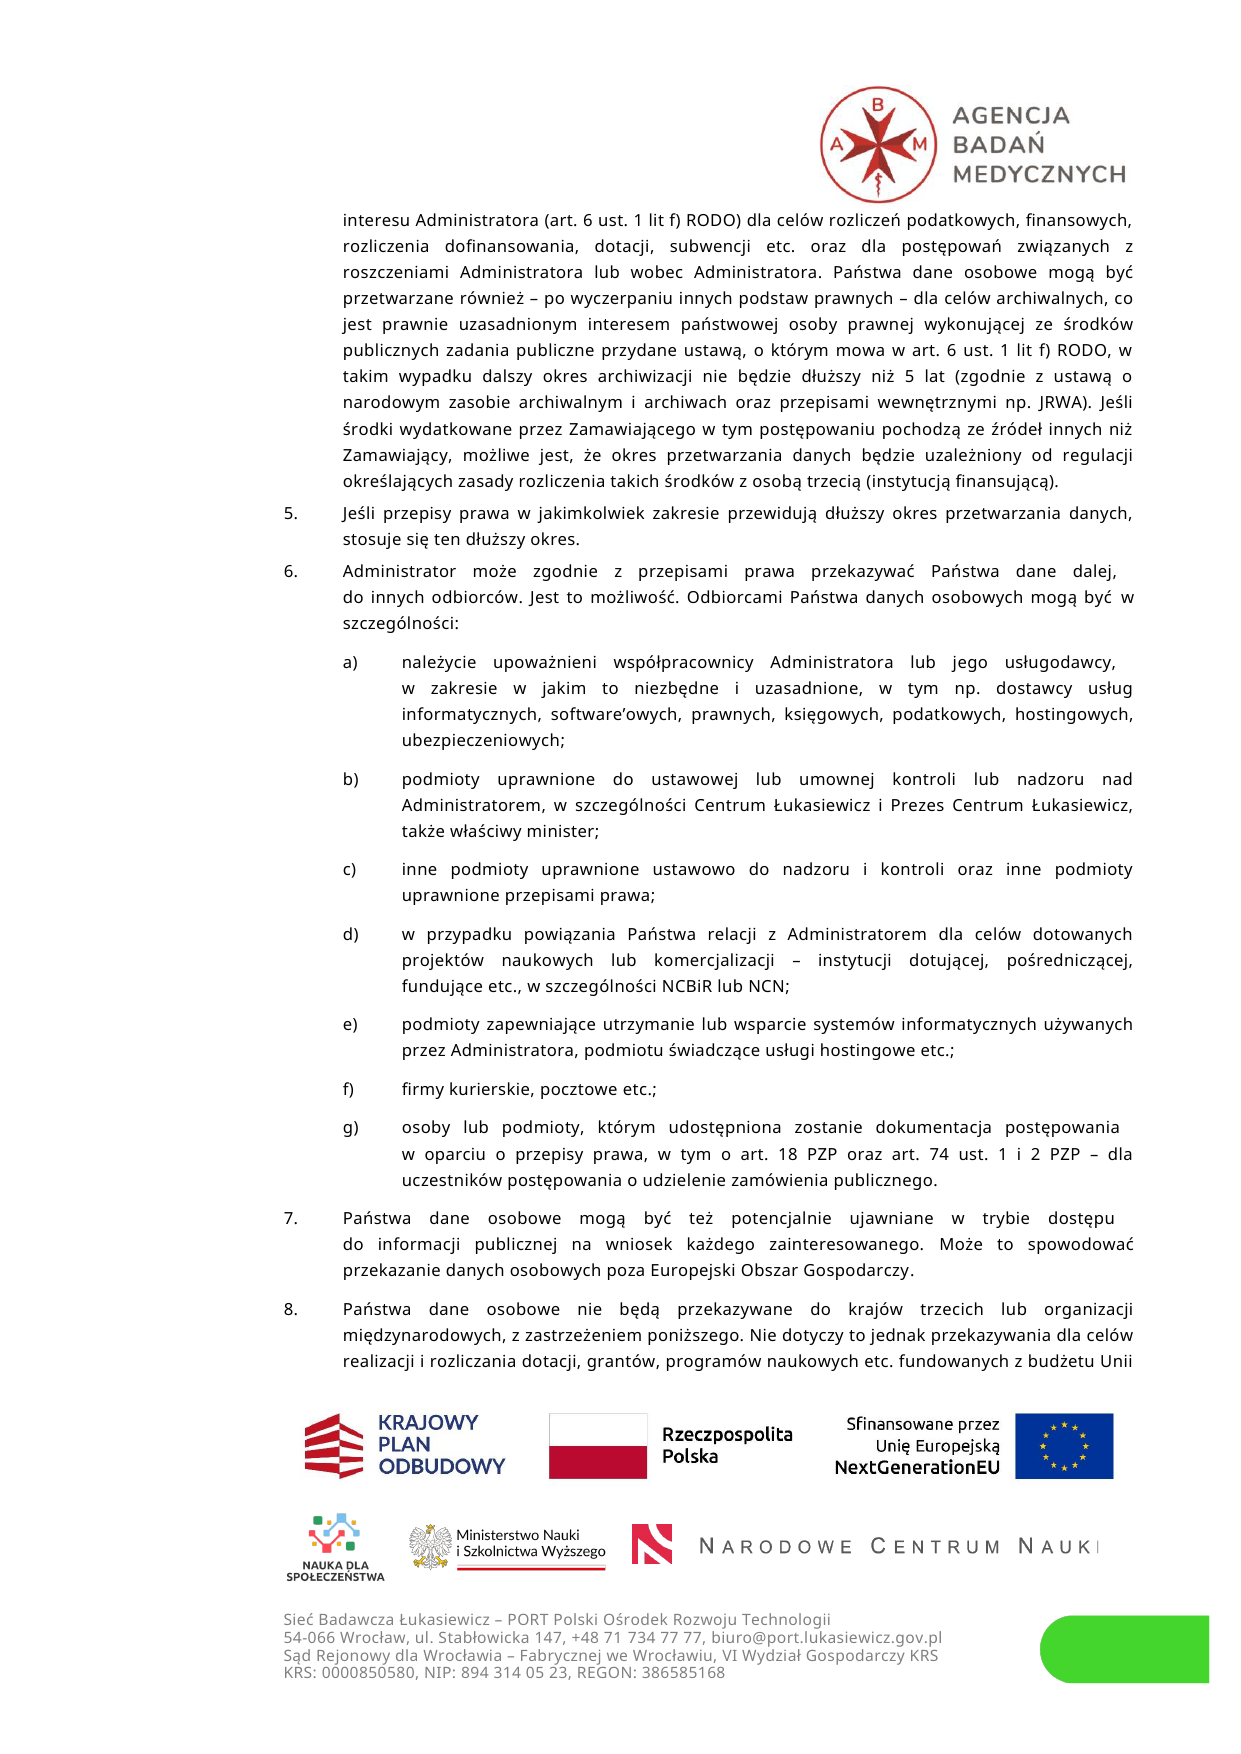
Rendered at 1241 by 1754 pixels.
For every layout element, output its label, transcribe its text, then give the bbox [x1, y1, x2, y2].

list należycie upoważnieni współpracownicy Administratora lub jego usługodawcy, w zakresie w jakim to niezbędne i uzasadnione, w tym np. dostawcy usług informatycznych, software’owych, prawnych, księgowych, podatkowych, hostingowych, ubezpieczeniowych; [343, 650, 1134, 751]
list firmy kurierskie, pocztowe etc.; [343, 1077, 1134, 1100]
list Administrator może zgodnie z przepisami prawa przekazywać Państwa dane dalej, do innych odbiorców. Jest to możliwość. Odbiorcami Państwa danych osobowych mogą być w szczególności: [283, 560, 1134, 634]
picture [632, 1524, 1099, 1564]
list osoby lub podmioty, którym udostępniona zostanie dokumentacja postępowania w oparciu o przepisy prawa, w tym o art. 18 PZP oraz art. 74 ust. 1 i 2 PZP – dla uczestników postępowania o udzielenie zamówienia publicznego. [343, 1116, 1134, 1191]
list inne podmioty uprawnione ustawowo do nadzoru i kontroli oraz inne podmioty uprawnione przepisami prawa; [343, 858, 1134, 906]
picture [1036, 1611, 1239, 1752]
list Jeśli przepisy prawa w jakimkolwiek zakresie przewidują dłuższy okres przetwarzania danych, stosuje się ten dłuższy okres. [283, 501, 1134, 550]
list Państwa dane osobowe mogą być też potencjalnie ujawniane w trybie dostępu do informacji publicznej na wniosek każdego zainteresowanego. Może to spowodować przekazanie danych osobowych poza Europejski Obszar Gospodarczy. [283, 1207, 1134, 1281]
picture [283, 1500, 616, 1596]
list podmioty uprawnione do ustawowej lub umownej kontroli lub nadzoru nad Administratorem, w szczególności Centrum Łukasiewicz i Prezes Centrum Łukasiewicz, także właściwy minister; [343, 767, 1134, 842]
list podmioty zapewniające utrzymanie lub wsparcie systemów informatycznych używanych przez Administratora, podmiotu świadczące usługi hostingowe etc.; [343, 1013, 1134, 1062]
list w przypadku powiązania Państwa relacji z Administratorem dla celów dotowanych projektów naukowych lub komercjalizacji – instytucji dotującej, pośredniczącej, fundujące etc., w szczególności NCBiR lub NCN; [343, 922, 1134, 997]
